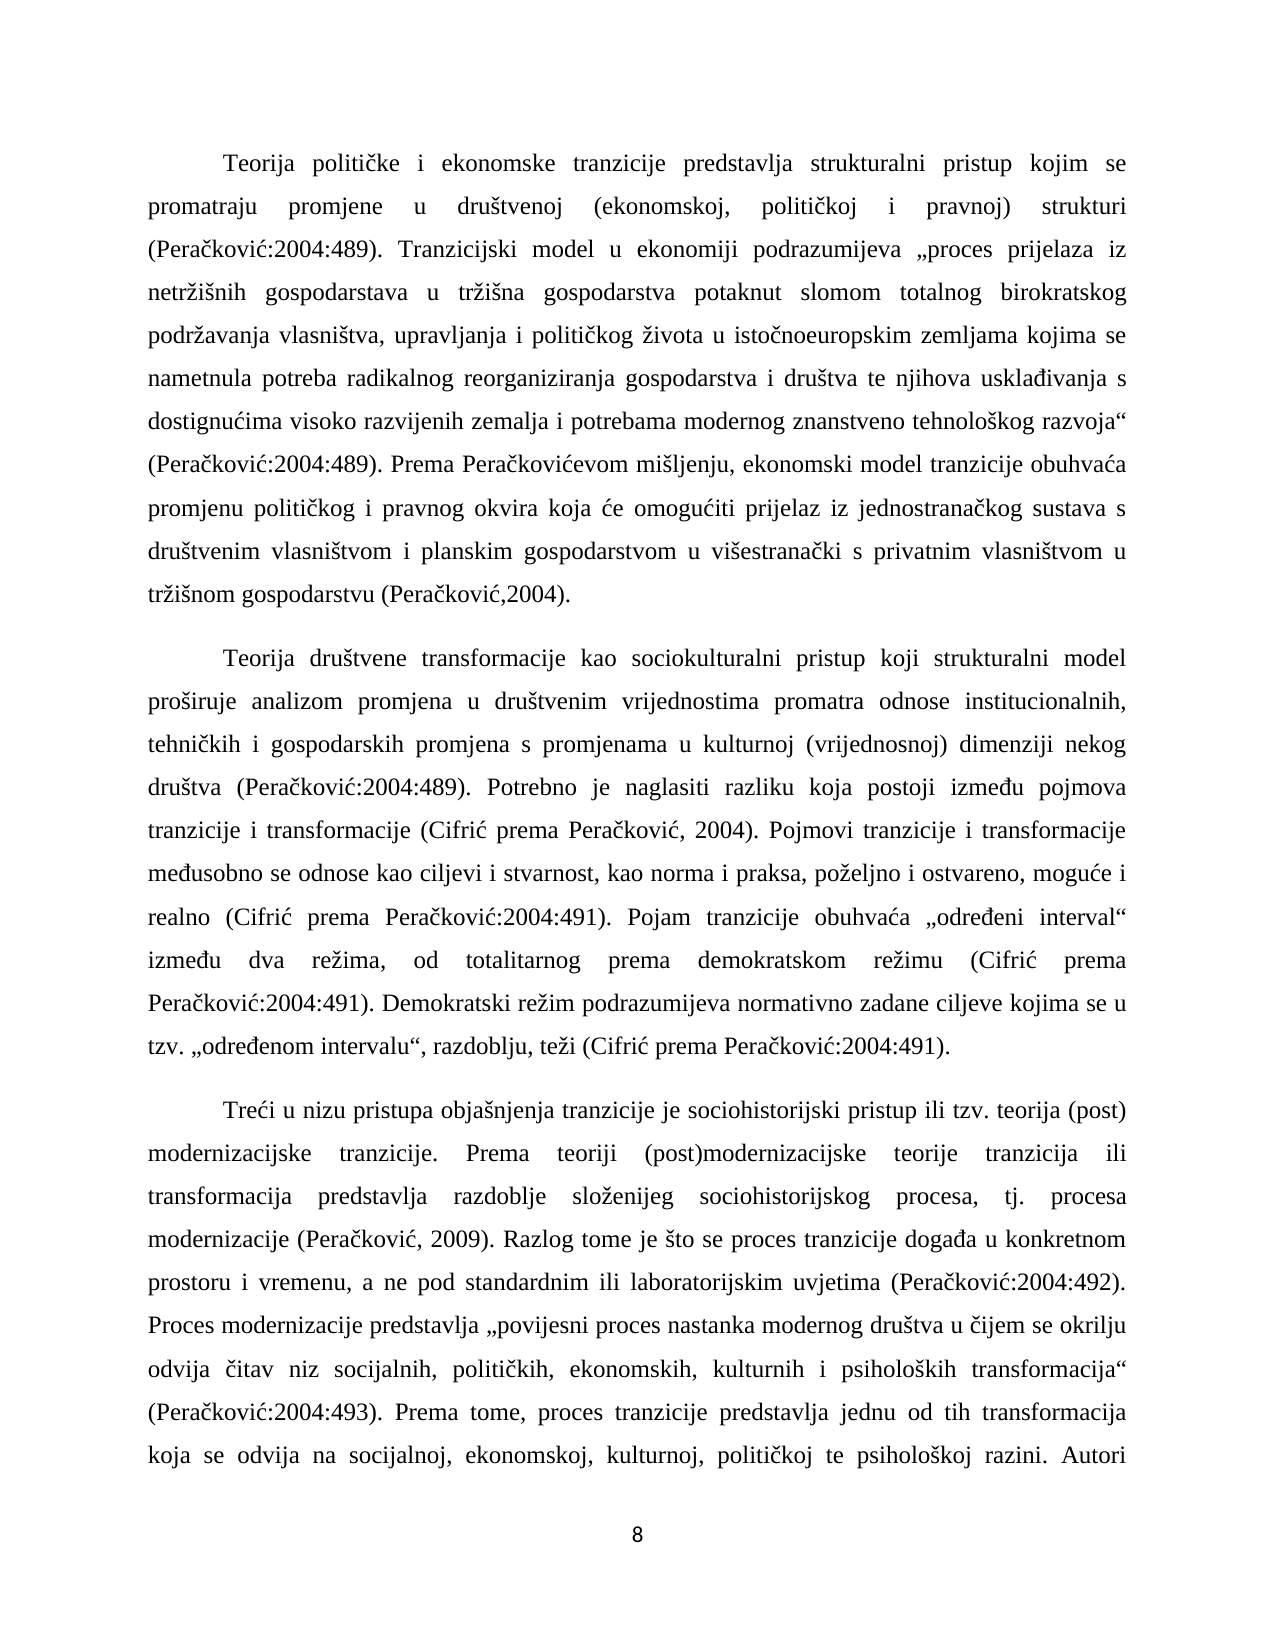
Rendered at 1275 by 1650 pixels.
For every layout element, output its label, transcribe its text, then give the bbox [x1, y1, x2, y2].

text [148, 148, 1127, 608]
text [148, 1095, 1127, 1469]
text Teorija društvene transformacije kao sociokulturalni pristup koji strukturalni model proširuje analizom promjena u društvenim vrijednostima promatra odnose institucionalnih, tehničkih i gospodarskih promjena s promjenama u kulturnoj (vrijednosnoj) dimenziji nekog društva (Peračković:2004:489). Potrebno je naglasiti razliku koja postoji između pojmova tranzicije i transformacije (Cifrić prema Peračković, 2004). Pojmovi tranzicije i transformacije međusobno se odnose kao ciljevi i stvarnost, kao norma i praksa, poželjno i ostvareno, moguće i realno (Cifrić prema Peračković:2004:491). Pojam tranzicije obuhvaća „određeni interval“ između dva režima, od totalitarnog prema demokratskom režimu (Cifrić prema Peračković:2004:491). Demokratski režim podrazumijeva normativno zadane ciljeve kojima se u tzv. „određenom intervalu“, razdoblju, teži (Cifrić prema Peračković:2004:491). [148, 643, 1127, 1060]
